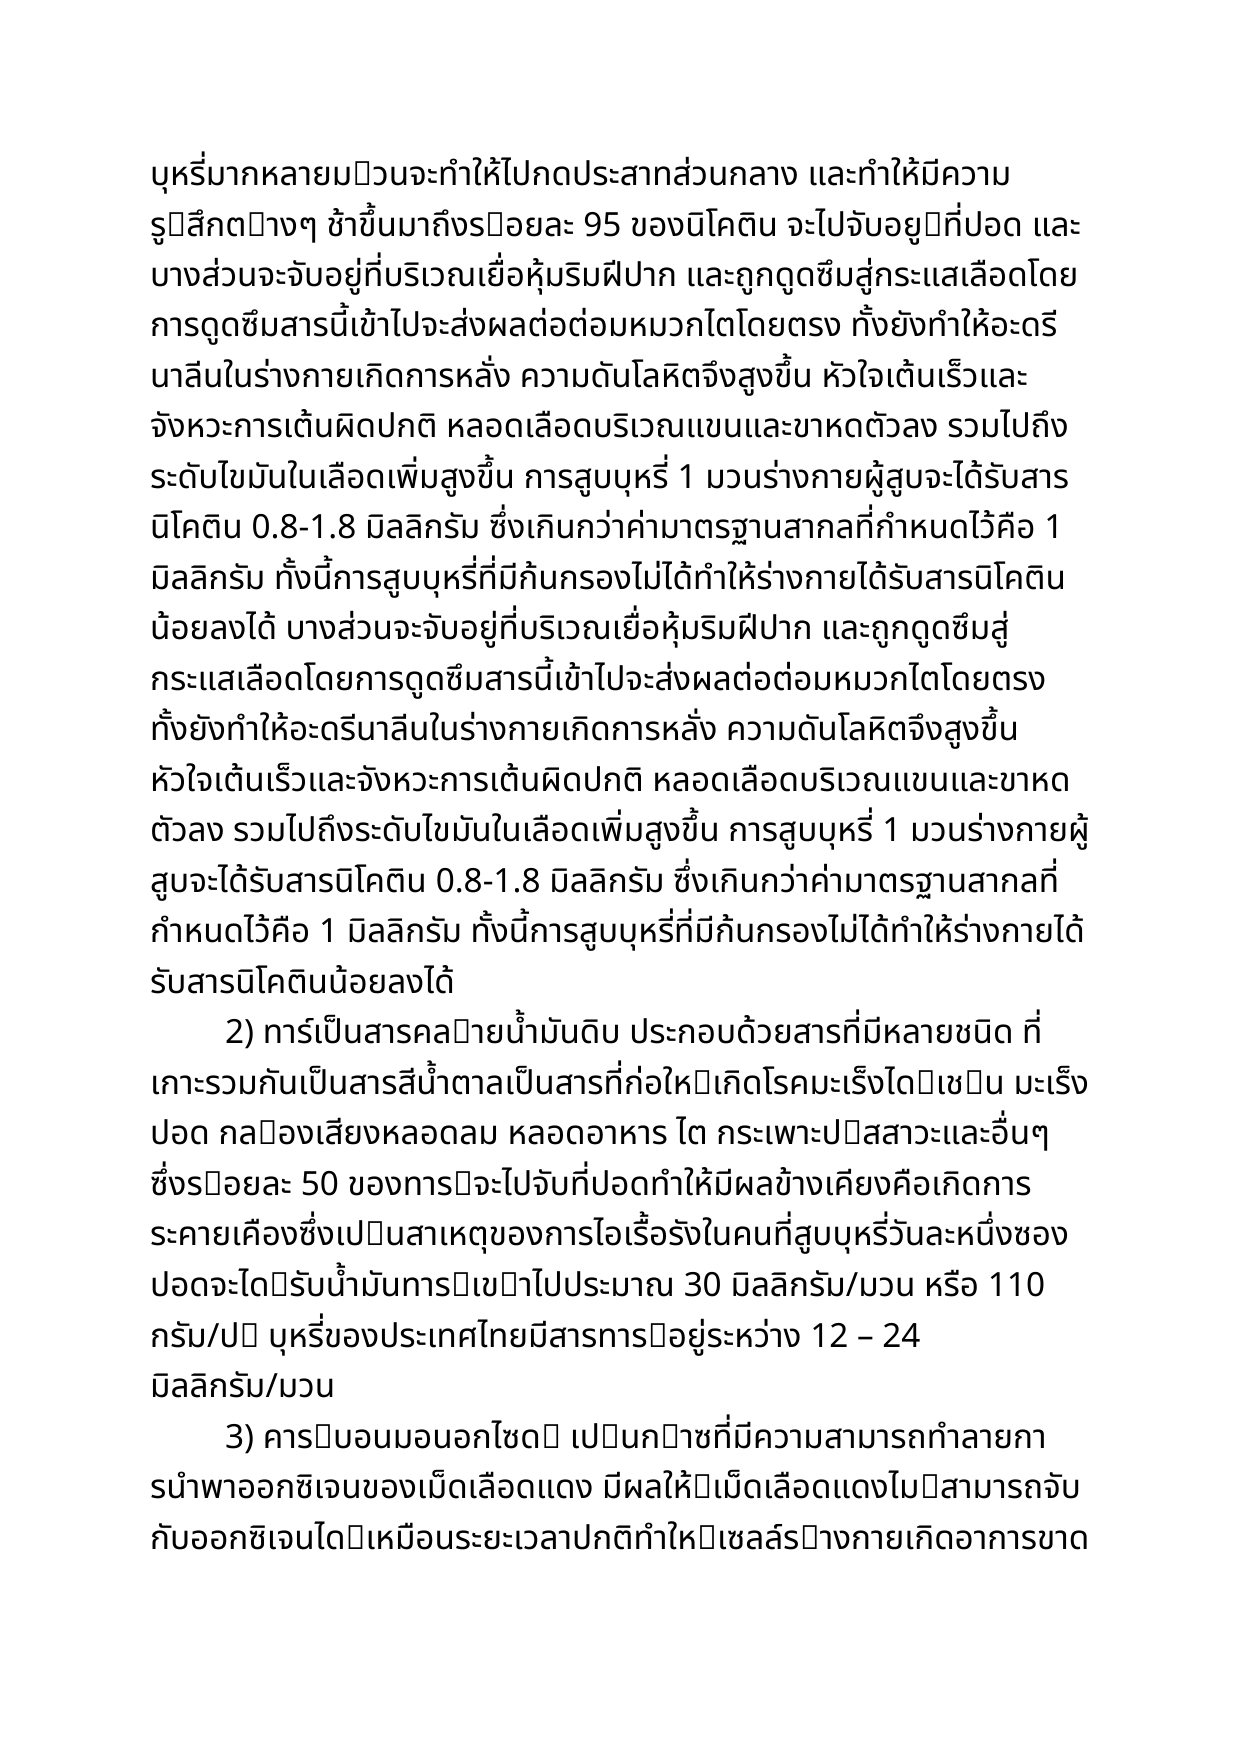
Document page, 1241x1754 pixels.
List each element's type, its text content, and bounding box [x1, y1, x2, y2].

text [150, 1413, 1090, 1564]
text 2) ทาร์เป็นสารคลายน้ำมันดิบ ประกอบด้วยสารที่มีหลายชนิด ที่เกาะรวมกันเป็นสารสีน้ำตาลเป็นสารที่ก่อใหเกิดโรคมะเร็งไดเชน มะเร็งปอด กลองเสียงหลอดลม หลอดอาหาร ไต กระเพาะปสสาวะและอื่นๆ ซึ่งรอยละ 50 ของทารจะไปจับที่ปอดทําให้มีผลข้างเคียงคือเกิดการระคายเคืองซึ่งเปนสาเหตุของการไอเรื้อรังในคนที่สูบบุหรี่วันละหนึ่งซอง ปอดจะไดรับน้ำมันทารเขาไปประมาณ 30 มิลลิกรัม/มวน หรือ 110 กรัม/ป บุหรี่ของประเทศไทยมีสารทารอยู่ระหว่าง 12 – 24 มิลลิกรัม/มวน [150, 1008, 1090, 1413]
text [150, 150, 1090, 1008]
